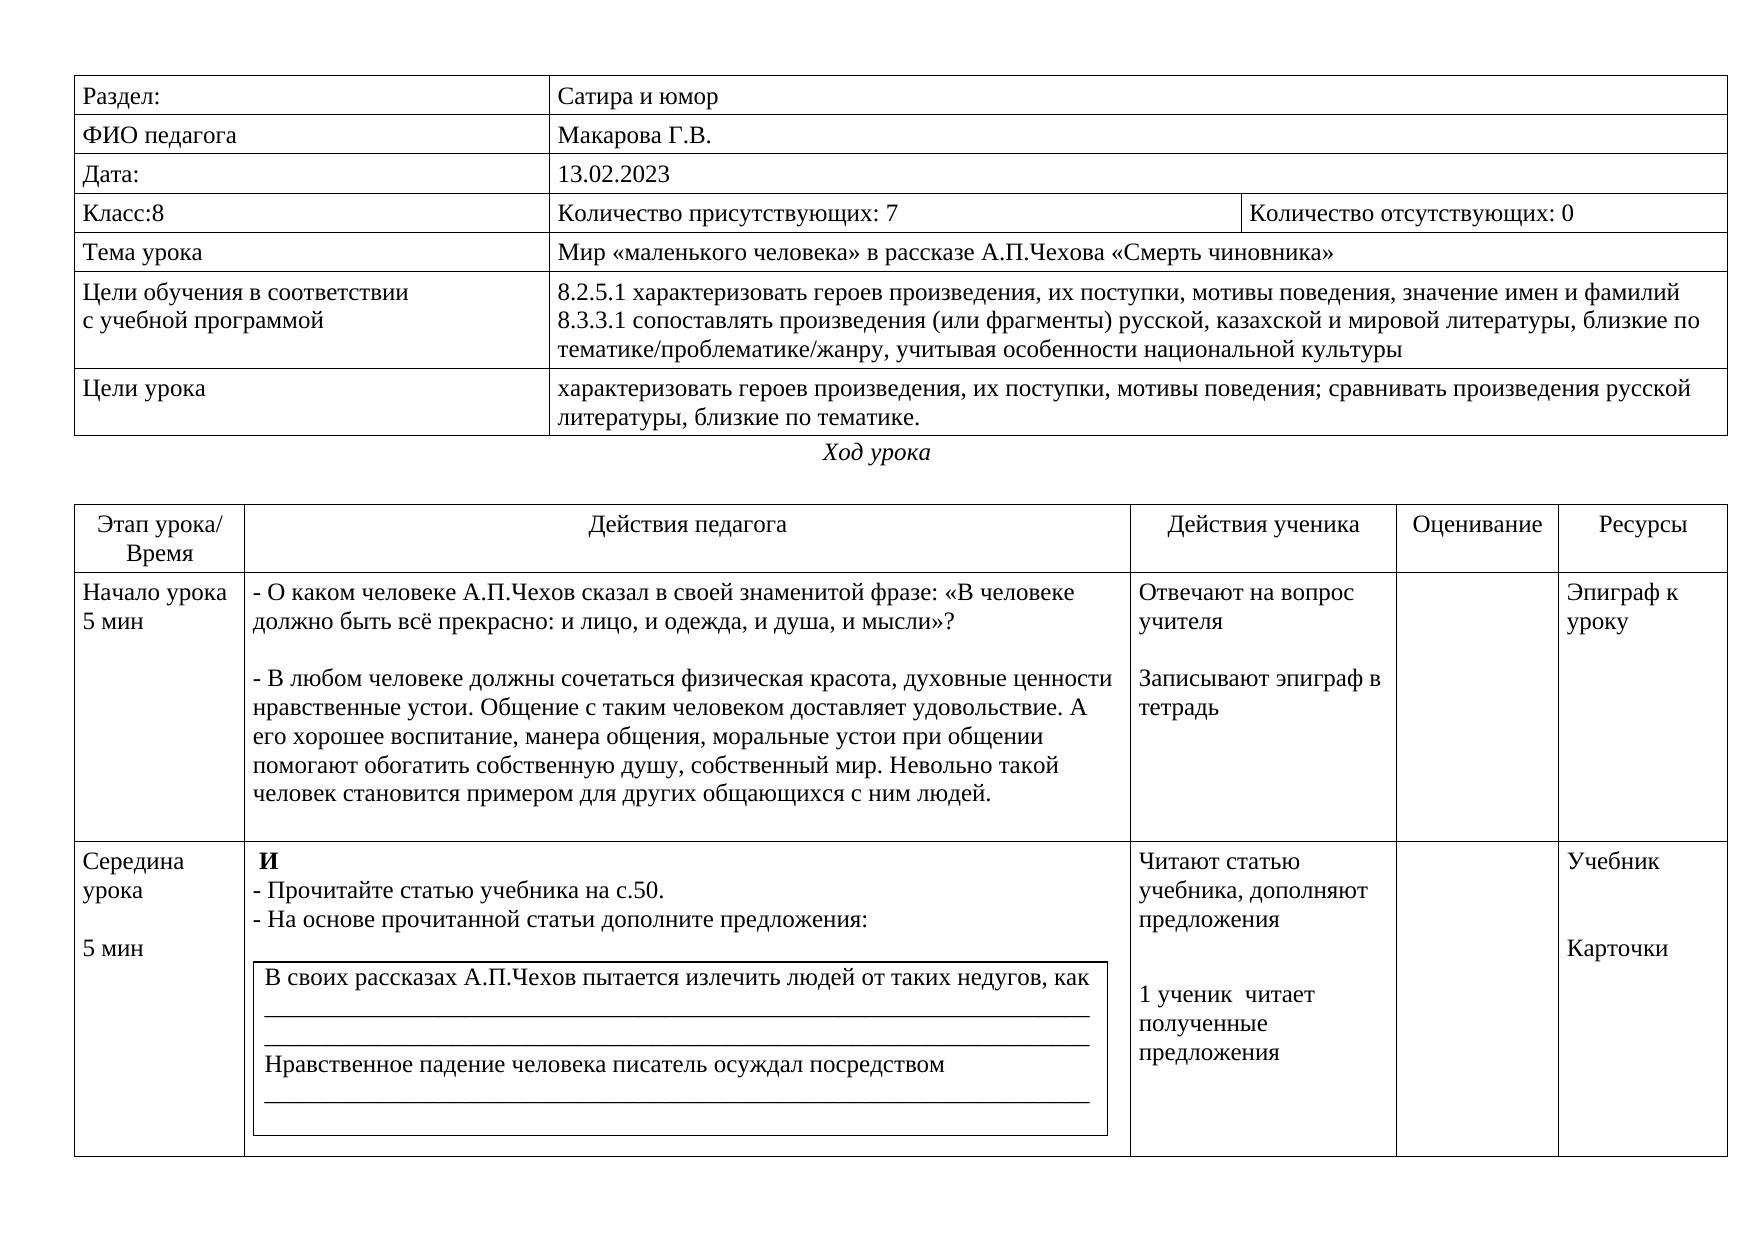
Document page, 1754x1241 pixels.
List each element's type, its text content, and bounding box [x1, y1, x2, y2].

table_cell [1397, 573, 1558, 841]
table_header Раздел: [75, 76, 549, 114]
table_header Сатира и юмор [550, 76, 1727, 114]
table_header Оценивание [1397, 505, 1558, 572]
table_cell Отвечают на вопрос учителя Записывают эпиграф в тетрадь [1131, 573, 1396, 841]
table_cell Количество присутствующих: 7 [550, 194, 1241, 232]
table_cell 8.2.5.1 характеризовать героев произведения, их поступки, мотивы поведения, значение имен и фамилий 8.3.3.1 сопоставлять произведения (или фрагменты) русской, казахской и мировой литературы, близкие по тематике/проблематике/жанру, учитывая особенности национальной культуры [550, 272, 1727, 367]
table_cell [1559, 842, 1727, 1156]
table_header Ресурсы [1559, 505, 1727, 572]
table_cell характеризовать героев произведения, их поступки, мотивы поведения; сравнивать произведения русской литературы, близкие по тематике. [550, 369, 1727, 435]
table_cell Тема урока [75, 233, 549, 271]
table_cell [1131, 842, 1396, 1156]
table_cell - О каком человеке А.П.Чехов сказал в своей знаменитой фразе: «В человеке должно быть всё прекрасно: и лицо, и одежда, и душа, и мысли»? - В любом человеке должны сочетаться физическая красота, духовные ценности нравственные устои. Общение с таким человеком доставляет удовольствие. А его хорошее воспитание, манера общения, моральные устои при общении помогают обогатить собственную душу, собственный мир. Невольно такой человек становится примером для других общающихся с ним людей. [245, 573, 1130, 841]
text Ход урока [75, 436, 1679, 466]
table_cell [75, 842, 244, 1156]
table_cell Дата: [75, 154, 549, 192]
table_cell Количество отсутствующих: 0 [1242, 194, 1727, 232]
table_header Действия педагога [245, 505, 1130, 572]
table_cell ФИО педагога [75, 115, 549, 153]
table_cell Макарова Г.В. [550, 115, 1727, 153]
table_cell Класс:8 [75, 194, 549, 232]
table_cell Начало урока 5 мин [75, 573, 244, 841]
table_cell 13.02.2023 [550, 154, 1727, 192]
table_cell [245, 842, 1130, 1156]
table_cell Цели обучения в соответствии с учебной программой [75, 272, 549, 367]
table_cell Мир «маленького человека» в рассказе А.П.Чехова «Смерть чиновника» [550, 233, 1727, 271]
table_header Действия ученика [1131, 505, 1396, 572]
table_cell Цели урока [75, 369, 549, 435]
table_header Этап урока/ Время [75, 505, 244, 572]
table_cell Эпиграф к уроку [1559, 573, 1727, 841]
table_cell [1397, 842, 1558, 1156]
